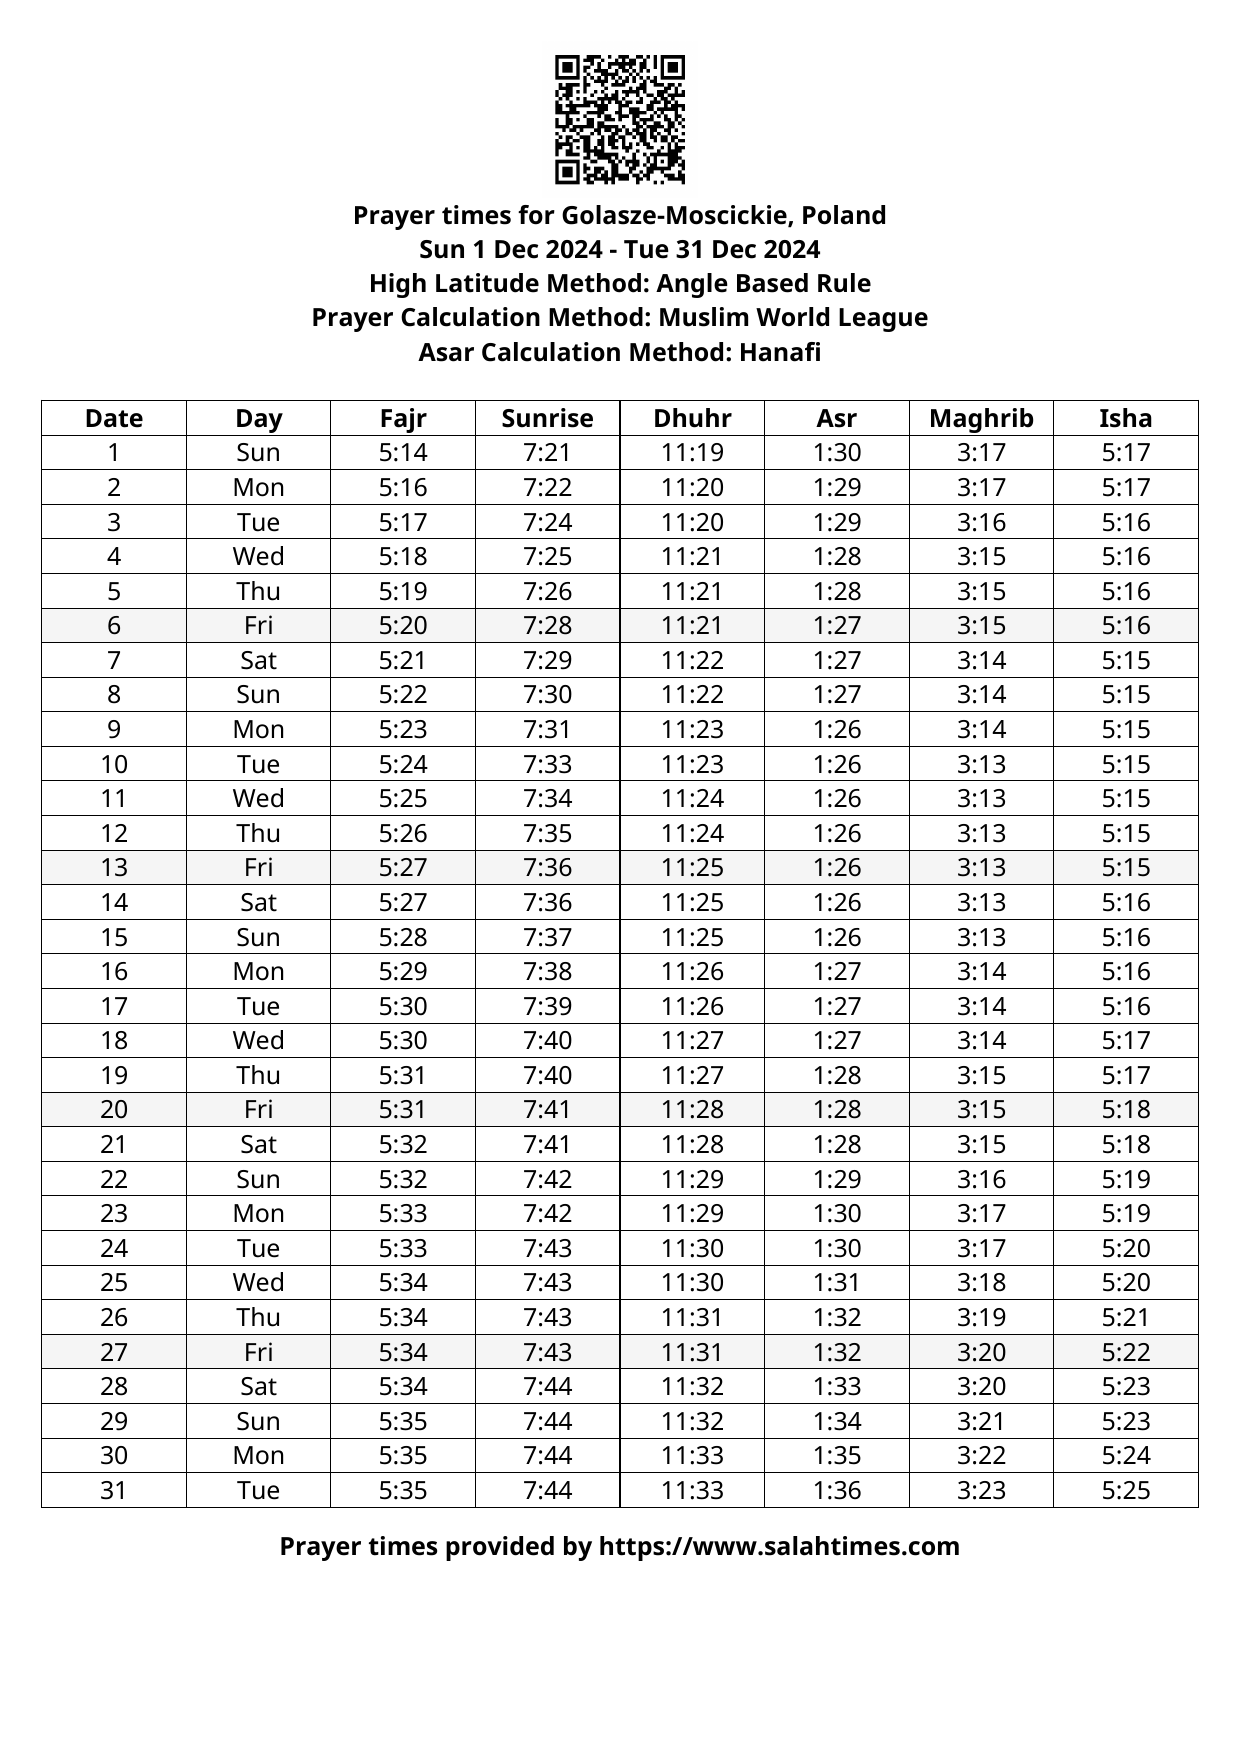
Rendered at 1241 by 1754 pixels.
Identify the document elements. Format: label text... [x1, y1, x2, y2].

table_cell Fri [187, 1093, 330, 1126]
table_cell 1:29 [765, 470, 909, 504]
table_cell Tue [187, 989, 330, 1022]
table_cell Mon [187, 470, 330, 504]
table_cell 6 [42, 609, 186, 642]
table_cell 20 [42, 1093, 186, 1126]
table_cell 5:20 [1054, 1231, 1198, 1264]
table_cell 3:20 [910, 1369, 1053, 1403]
table_cell 3:17 [910, 1196, 1053, 1230]
table_cell 3:17 [910, 1231, 1053, 1264]
table_cell 5:22 [331, 678, 475, 711]
table_header Day [187, 401, 330, 434]
table_cell 5:17 [1054, 470, 1198, 504]
table_cell 30 [42, 1439, 186, 1472]
table_cell 3:22 [910, 1439, 1053, 1472]
table_cell 11:21 [621, 609, 764, 642]
table_cell 7:36 [476, 885, 619, 919]
table_cell Sun [187, 1404, 330, 1437]
table_cell 5:15 [1054, 678, 1198, 711]
table_cell 23 [42, 1196, 186, 1230]
table_cell 7:34 [476, 781, 619, 815]
table_cell 5:17 [1054, 436, 1198, 469]
table_cell 11:19 [621, 436, 764, 469]
table_cell 7:43 [476, 1231, 619, 1264]
table_cell 3:23 [910, 1473, 1053, 1507]
table_cell 1:29 [765, 1162, 909, 1195]
table_cell 1:27 [765, 989, 909, 1022]
text High Latitude Method: Angle Based Rule [42, 266, 1198, 300]
table_cell 1:36 [765, 1473, 909, 1507]
table_cell 3:14 [910, 678, 1053, 711]
table_cell 1:27 [765, 1024, 909, 1057]
table_cell 11:21 [621, 574, 764, 607]
table_cell 2 [42, 470, 186, 504]
table_cell 11:26 [621, 989, 764, 1022]
table_cell 11:28 [621, 1093, 764, 1126]
table_cell 3:15 [910, 609, 1053, 642]
table_cell 7:33 [476, 747, 619, 780]
table_cell 5:16 [1054, 920, 1198, 953]
table_cell 5:20 [331, 609, 475, 642]
table_cell 7:40 [476, 1024, 619, 1057]
table_cell 7:22 [476, 470, 619, 504]
table_cell 5:19 [1054, 1162, 1198, 1195]
table_cell 11:29 [621, 1162, 764, 1195]
table_cell 11:26 [621, 954, 764, 988]
table_cell Mon [187, 712, 330, 746]
table_cell 11:30 [621, 1266, 764, 1299]
table_cell 7:44 [476, 1404, 619, 1437]
table_cell 7:39 [476, 989, 619, 1022]
table_cell 11:25 [621, 851, 764, 884]
table_cell 12 [42, 816, 186, 849]
table_cell 11:33 [621, 1439, 764, 1472]
table_cell 5:32 [331, 1162, 475, 1195]
table_cell 7:43 [476, 1335, 619, 1368]
table_cell 5:22 [1054, 1335, 1198, 1368]
table_cell 7:43 [476, 1266, 619, 1299]
table_cell 1:30 [765, 436, 909, 469]
table_cell 7:26 [476, 574, 619, 607]
table_cell 3:14 [910, 712, 1053, 746]
table_cell 5:31 [331, 1058, 475, 1092]
table_cell 11:24 [621, 816, 764, 849]
table_header Date [42, 401, 186, 434]
table_cell 1:30 [765, 1231, 909, 1264]
table_cell 1:28 [765, 1058, 909, 1092]
table_cell 5:16 [331, 470, 475, 504]
table_cell Sun [187, 436, 330, 469]
table_cell 3:21 [910, 1404, 1053, 1437]
table_cell 5:25 [1054, 1473, 1198, 1507]
table_cell 13 [42, 851, 186, 884]
table_cell 5:16 [1054, 505, 1198, 538]
table_cell 15 [42, 920, 186, 953]
table_cell 17 [42, 989, 186, 1022]
table_cell 5:17 [1054, 1058, 1198, 1092]
table_cell Mon [187, 1196, 330, 1230]
table_cell 5:24 [331, 747, 475, 780]
table_cell 5:15 [1054, 643, 1198, 677]
table_cell 7:42 [476, 1196, 619, 1230]
table_cell 5:34 [331, 1266, 475, 1299]
table_cell 3:14 [910, 954, 1053, 988]
table_cell 5:23 [1054, 1369, 1198, 1403]
table_cell 3:15 [910, 574, 1053, 607]
table_cell 3:15 [910, 1058, 1053, 1092]
table_cell 5:14 [331, 436, 475, 469]
table_cell 5:30 [331, 989, 475, 1022]
table_cell 1:26 [765, 712, 909, 746]
table_cell 1:28 [765, 539, 909, 573]
table_cell 1:35 [765, 1439, 909, 1472]
table_cell 5:16 [1054, 954, 1198, 988]
table_cell 3:19 [910, 1300, 1053, 1334]
table_cell 31 [42, 1473, 186, 1507]
table_cell 7:43 [476, 1300, 619, 1334]
table_cell Tue [187, 1473, 330, 1507]
table_cell 3:16 [910, 505, 1053, 538]
table_cell 7:36 [476, 851, 619, 884]
table_cell 7:44 [476, 1369, 619, 1403]
table_cell 7:28 [476, 609, 619, 642]
table_cell 5:16 [1054, 609, 1198, 642]
table_cell 7:24 [476, 505, 619, 538]
table_cell 11:23 [621, 712, 764, 746]
table_cell 5:15 [1054, 747, 1198, 780]
table_cell 1:28 [765, 1127, 909, 1161]
table_cell 11:32 [621, 1404, 764, 1437]
text Sun 1 Dec 2024 - Tue 31 Dec 2024 [42, 232, 1198, 266]
table_cell 28 [42, 1369, 186, 1403]
table_cell 11:23 [621, 747, 764, 780]
table_cell 5:18 [331, 539, 475, 573]
table_cell 3:17 [910, 470, 1053, 504]
table_cell 11:20 [621, 470, 764, 504]
table_cell 11:24 [621, 781, 764, 815]
table_cell 5:17 [1054, 1024, 1198, 1057]
table_cell 8 [42, 678, 186, 711]
table_cell 5:15 [1054, 816, 1198, 849]
table_cell 1:30 [765, 1196, 909, 1230]
table_cell 5:19 [331, 574, 475, 607]
table_cell 5:26 [331, 816, 475, 849]
table_cell 3:13 [910, 851, 1053, 884]
table_cell 18 [42, 1024, 186, 1057]
table_cell Sat [187, 643, 330, 677]
table_header Dhuhr [621, 401, 764, 434]
table_cell Sat [187, 1127, 330, 1161]
text Prayer Calculation Method: Muslim World League [42, 300, 1198, 334]
table_cell 3:14 [910, 989, 1053, 1022]
table_cell Wed [187, 1024, 330, 1057]
table_cell 5:15 [1054, 851, 1198, 884]
table_cell 11:22 [621, 678, 764, 711]
table_cell 1:26 [765, 920, 909, 953]
table_cell 3:15 [910, 1127, 1053, 1161]
table_cell 5:21 [331, 643, 475, 677]
table_header Fajr [331, 401, 475, 434]
table_cell 11:30 [621, 1231, 764, 1264]
text Prayer times for Golasze-Moscickie, Poland [42, 198, 1198, 232]
table_cell Fri [187, 609, 330, 642]
table_cell 11:20 [621, 505, 764, 538]
table_cell 11:33 [621, 1473, 764, 1507]
table_cell 16 [42, 954, 186, 988]
table_cell 5:35 [331, 1404, 475, 1437]
table_cell 5:35 [331, 1473, 475, 1507]
table_cell 7:44 [476, 1439, 619, 1472]
table_header Asr [765, 401, 909, 434]
table_cell 27 [42, 1335, 186, 1368]
table_cell 3:13 [910, 816, 1053, 849]
table_cell 7:44 [476, 1473, 619, 1507]
table_cell Tue [187, 505, 330, 538]
table_cell 7:30 [476, 678, 619, 711]
table_cell 3:15 [910, 1093, 1053, 1126]
table_cell Tue [187, 747, 330, 780]
table_cell Fri [187, 851, 330, 884]
table_cell 5:33 [331, 1231, 475, 1264]
table_cell 7:41 [476, 1127, 619, 1161]
table_cell 11:25 [621, 920, 764, 953]
table_cell Sun [187, 1162, 330, 1195]
table_cell 5:34 [331, 1369, 475, 1403]
text Asar Calculation Method: Hanafi [42, 334, 1198, 368]
table_cell 1:34 [765, 1404, 909, 1437]
table_cell 9 [42, 712, 186, 746]
table_cell 3:13 [910, 885, 1053, 919]
table_cell 22 [42, 1162, 186, 1195]
table_cell 1:27 [765, 954, 909, 988]
table_cell 7:37 [476, 920, 619, 953]
table_cell 29 [42, 1404, 186, 1437]
table_cell Thu [187, 574, 330, 607]
table_cell 7:38 [476, 954, 619, 988]
table_cell 5:32 [331, 1127, 475, 1161]
table_cell 5:30 [331, 1024, 475, 1057]
table_cell 11:25 [621, 885, 764, 919]
table_cell 5:23 [331, 712, 475, 746]
table_cell 3 [42, 505, 186, 538]
table_cell 11:32 [621, 1369, 764, 1403]
table_cell 5:29 [331, 954, 475, 988]
table_cell 4 [42, 539, 186, 573]
table_cell 7:41 [476, 1093, 619, 1126]
table_cell 5:16 [1054, 885, 1198, 919]
table_cell 5:28 [331, 920, 475, 953]
table_header Maghrib [910, 401, 1053, 434]
table_cell 26 [42, 1300, 186, 1334]
table_cell 5:15 [1054, 781, 1198, 815]
table_cell 5:33 [331, 1196, 475, 1230]
table_cell Sat [187, 1369, 330, 1403]
table_cell 7 [42, 643, 186, 677]
table_cell 3:13 [910, 920, 1053, 953]
table_cell 5:16 [1054, 539, 1198, 573]
table_cell 1:32 [765, 1335, 909, 1368]
table_cell 14 [42, 885, 186, 919]
table_cell Mon [187, 1439, 330, 1472]
table_cell Thu [187, 1058, 330, 1092]
table_cell 11:27 [621, 1058, 764, 1092]
table_cell 11 [42, 781, 186, 815]
table_cell 3:16 [910, 1162, 1053, 1195]
table_cell 5:18 [1054, 1127, 1198, 1161]
table_cell 3:20 [910, 1335, 1053, 1368]
table_cell 1:26 [765, 747, 909, 780]
table_cell 5:25 [331, 781, 475, 815]
table_cell 5:27 [331, 885, 475, 919]
table_cell 7:40 [476, 1058, 619, 1092]
table_cell 5:15 [1054, 712, 1198, 746]
table_cell 21 [42, 1127, 186, 1161]
table_header Isha [1054, 401, 1198, 434]
table_cell 7:35 [476, 816, 619, 849]
table_cell 25 [42, 1266, 186, 1299]
table_cell 1:33 [765, 1369, 909, 1403]
table_cell 1:26 [765, 816, 909, 849]
table_cell 11:22 [621, 643, 764, 677]
table_cell 5:23 [1054, 1404, 1198, 1437]
table_cell 11:28 [621, 1127, 764, 1161]
table_cell 1:29 [765, 505, 909, 538]
table_cell 5:35 [331, 1439, 475, 1472]
table_cell 3:13 [910, 747, 1053, 780]
table_cell 11:29 [621, 1196, 764, 1230]
table_cell 1:28 [765, 574, 909, 607]
table_cell 1:27 [765, 678, 909, 711]
table_cell 1:32 [765, 1300, 909, 1334]
table_cell 5 [42, 574, 186, 607]
table_cell 5:16 [1054, 574, 1198, 607]
table_cell 3:17 [910, 436, 1053, 469]
table_cell Thu [187, 816, 330, 849]
table_cell 7:29 [476, 643, 619, 677]
table_cell 1:26 [765, 885, 909, 919]
table_cell 5:18 [1054, 1093, 1198, 1126]
table_cell 5:17 [331, 505, 475, 538]
table_cell Wed [187, 781, 330, 815]
table_cell 3:14 [910, 643, 1053, 677]
table_cell 24 [42, 1231, 186, 1264]
table_cell 3:15 [910, 539, 1053, 573]
table_cell 19 [42, 1058, 186, 1092]
table_cell 3:13 [910, 781, 1053, 815]
table_cell 1 [42, 436, 186, 469]
table_cell 1:31 [765, 1266, 909, 1299]
table_cell 5:27 [331, 851, 475, 884]
table_cell Sat [187, 885, 330, 919]
table_cell 10 [42, 747, 186, 780]
table_cell 1:27 [765, 609, 909, 642]
table_cell 11:21 [621, 539, 764, 573]
text Prayer times provided by https://www.salahtimes.com [42, 1528, 1198, 1563]
table_cell Sun [187, 920, 330, 953]
table_cell 7:25 [476, 539, 619, 573]
table_cell 7:21 [476, 436, 619, 469]
table_cell Mon [187, 954, 330, 988]
table_cell 5:24 [1054, 1439, 1198, 1472]
table_cell 5:16 [1054, 989, 1198, 1022]
table_cell Fri [187, 1335, 330, 1368]
table_cell 1:26 [765, 851, 909, 884]
table_cell Thu [187, 1300, 330, 1334]
table_cell 3:18 [910, 1266, 1053, 1299]
table_cell 11:31 [621, 1335, 764, 1368]
table_cell 1:27 [765, 643, 909, 677]
table_header Sunrise [476, 401, 619, 434]
table_cell 5:19 [1054, 1196, 1198, 1230]
table_cell 5:34 [331, 1300, 475, 1334]
table_cell 5:21 [1054, 1300, 1198, 1334]
table_cell 3:14 [910, 1024, 1053, 1057]
picture [542, 41, 699, 198]
table_cell 11:31 [621, 1300, 764, 1334]
table_cell Wed [187, 539, 330, 573]
table_cell Tue [187, 1231, 330, 1264]
table_cell 11:27 [621, 1024, 764, 1057]
table_cell 5:31 [331, 1093, 475, 1126]
table_cell Wed [187, 1266, 330, 1299]
table_cell 1:26 [765, 781, 909, 815]
table_cell 7:31 [476, 712, 619, 746]
table_cell 5:34 [331, 1335, 475, 1368]
table_cell 5:20 [1054, 1266, 1198, 1299]
table_cell 7:42 [476, 1162, 619, 1195]
table_cell Sun [187, 678, 330, 711]
table_cell 1:28 [765, 1093, 909, 1126]
